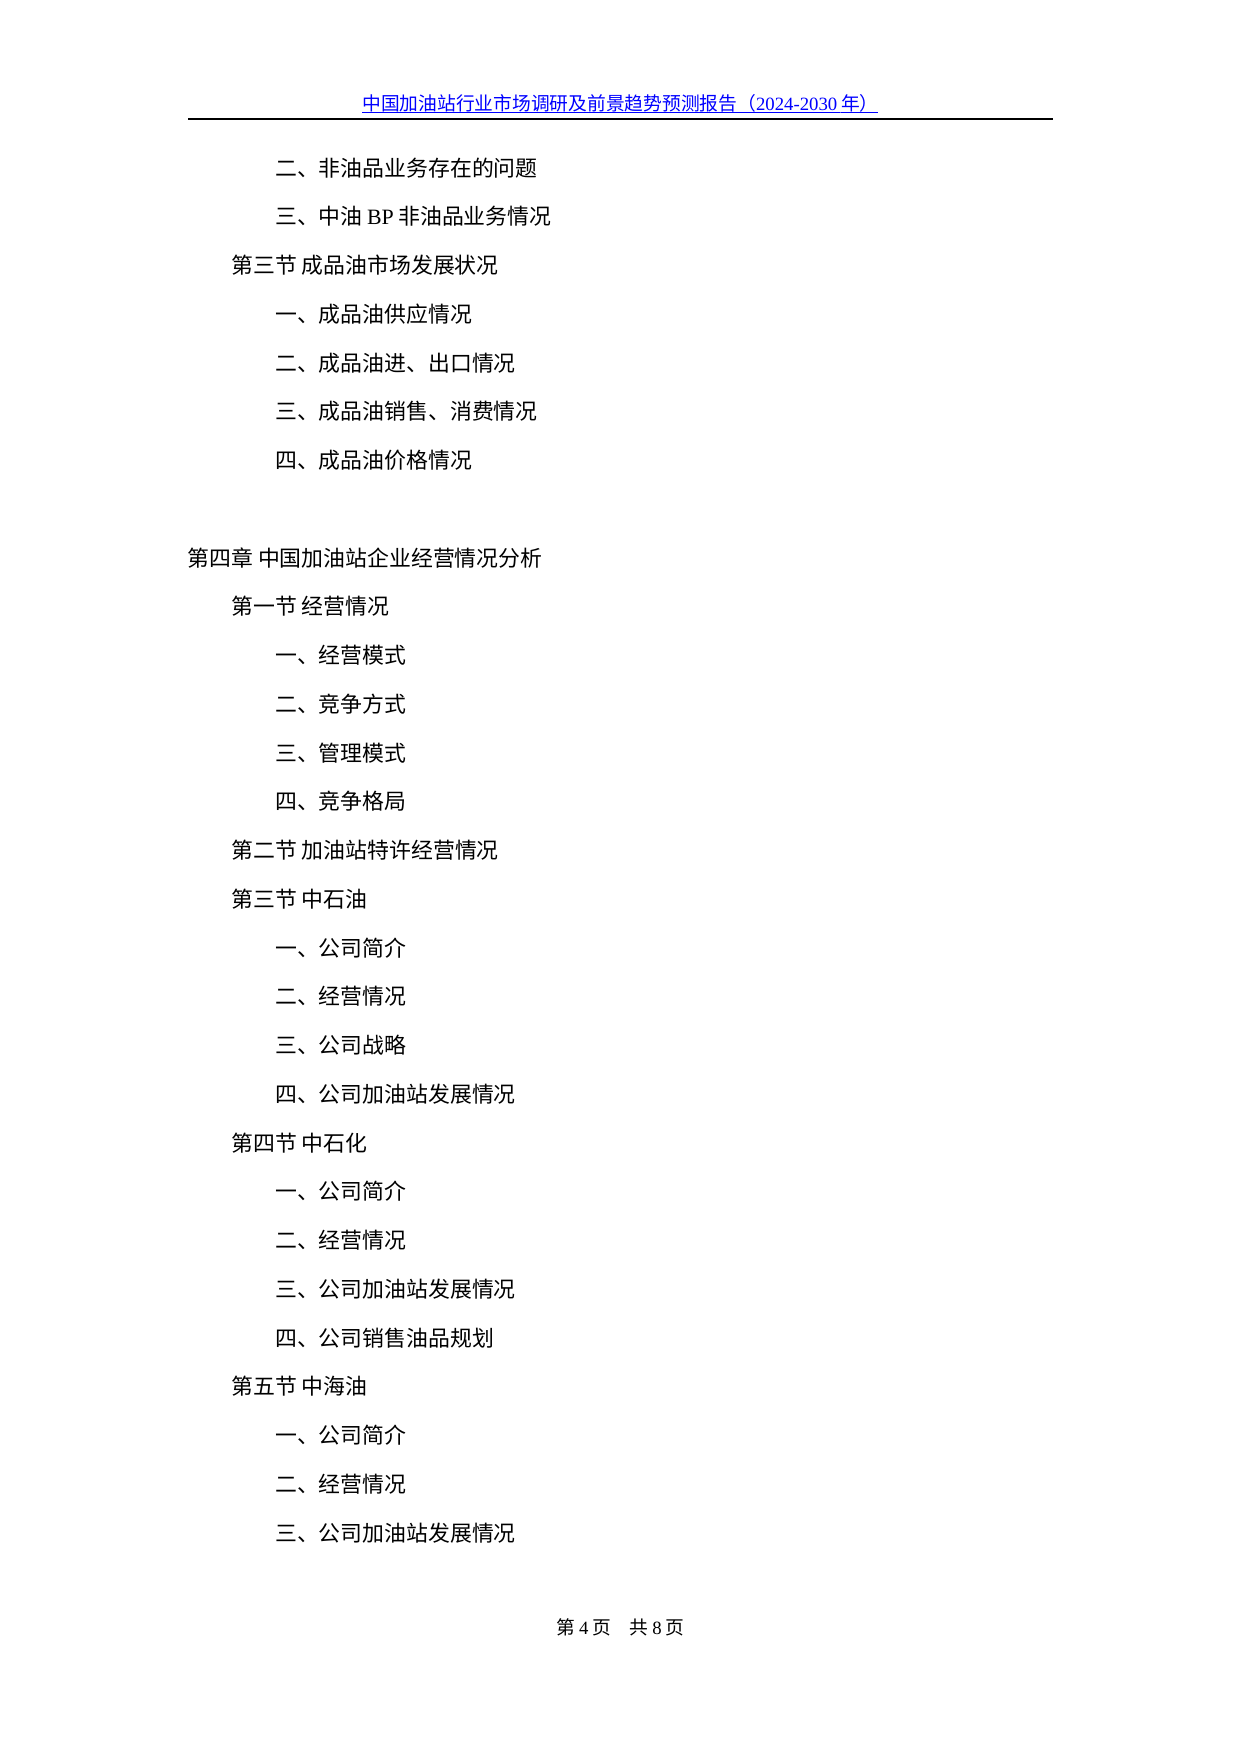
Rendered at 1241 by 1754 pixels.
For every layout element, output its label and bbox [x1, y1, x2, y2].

text [187, 150, 1053, 1548]
